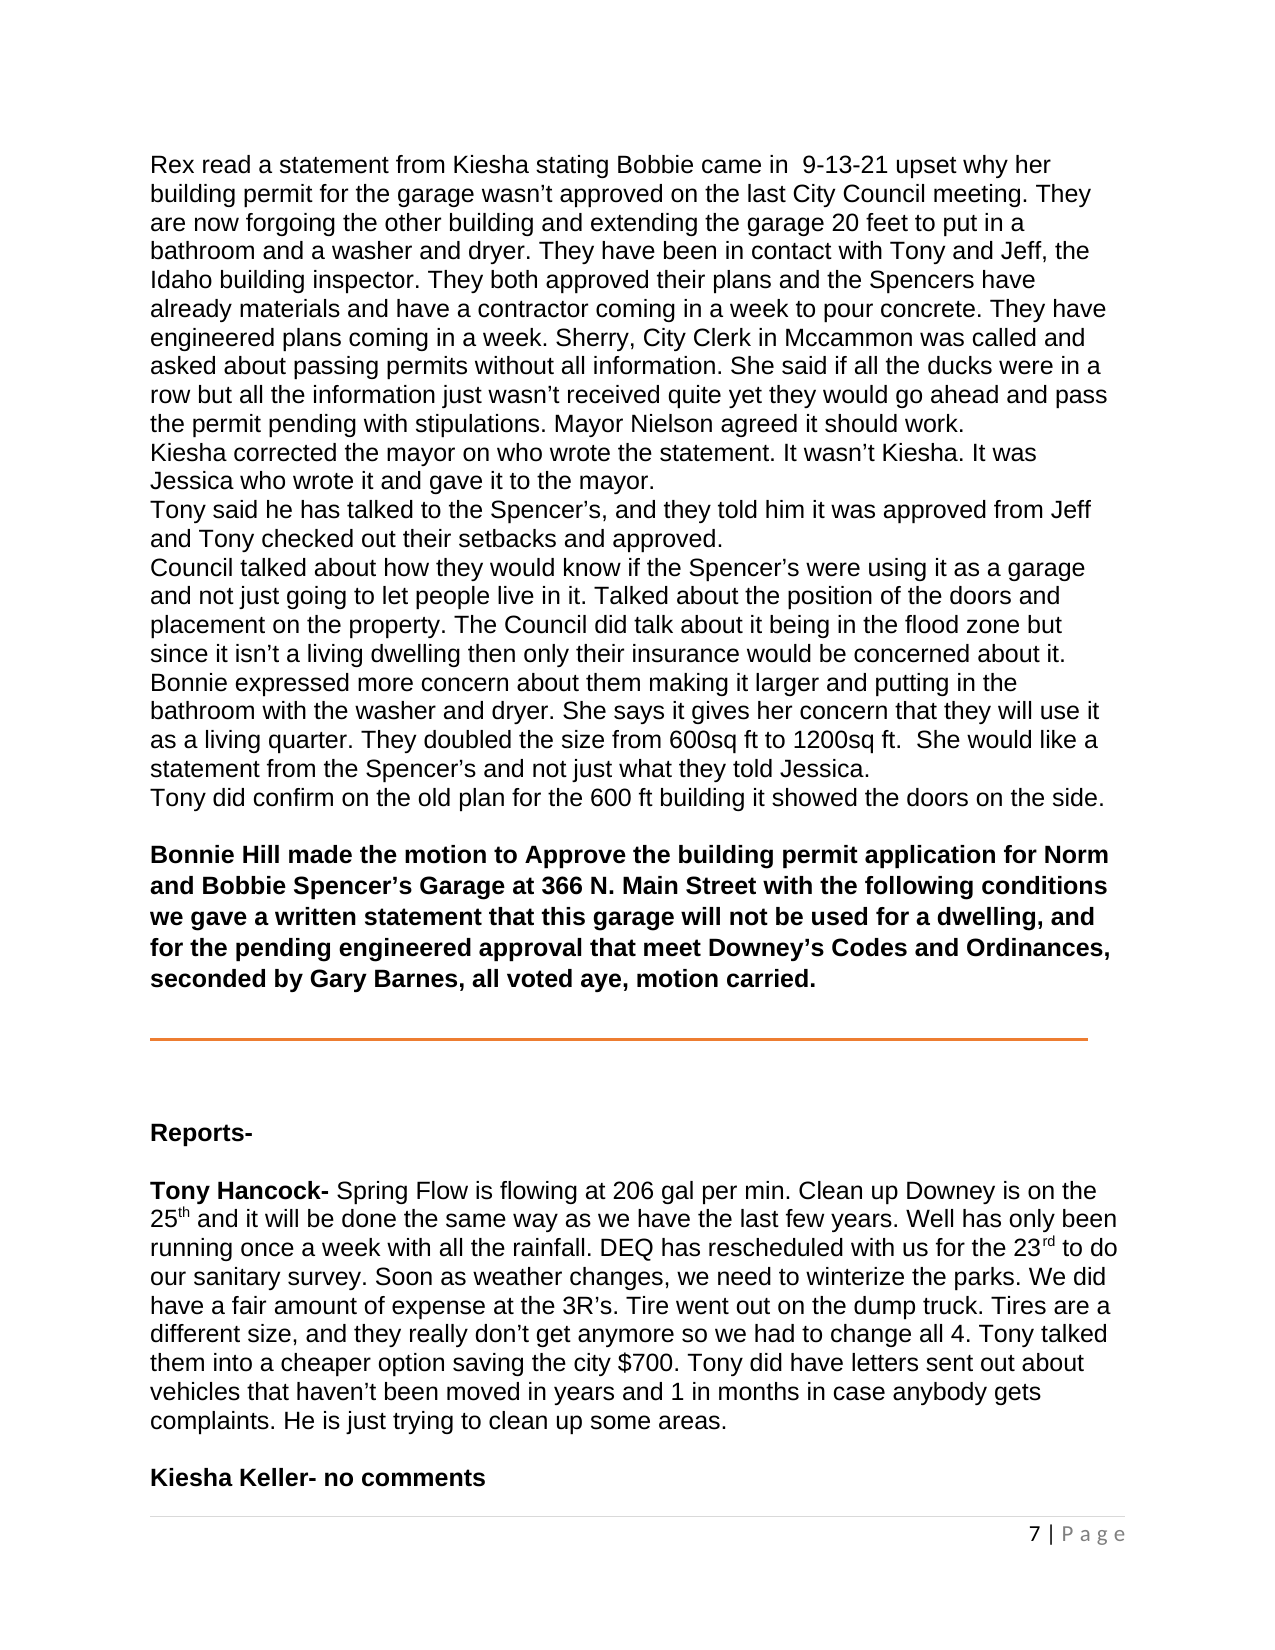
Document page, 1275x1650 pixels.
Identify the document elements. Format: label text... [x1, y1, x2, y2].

text Reports- [150, 1118, 1125, 1147]
text Bonnie Hill made the motion to Approve the building permit application for Norm and Bobbie Spencer’s Garage at 366 N. Main Street with the following conditions we gave a written statement that this garage will not be used for a dwelling, and for the pending engineered approval that meet Downey’s Codes and Ordinances, seconded by Gary Barnes, all voted aye, motion carried. [150, 840, 1125, 993]
text Tony said he has talked to the Spencer’s, and they told him it was approved from Jeff and Tony checked out their setbacks and approved. [150, 495, 1125, 552]
text Council talked about how they would know if the Spencer’s were using it as a garage and not just going to let people live in it. Talked about the position of the doors and placement on the property. The Council did talk about it being in the flood zone but since it isn’t a living dwelling then only their insurance would be concerned about it. [150, 552, 1125, 667]
text Kiesha Keller- no comments [150, 1463, 1125, 1492]
text Tony Hancock- Spring Flow is flowing at 206 gal per min. Clean up Downey is on the 25th and it will be done the same way as we have the last few years. Well has only been running once a week with all the rainfall. DEQ has rescheduled with us for the 23rd to do our sanitary survey. Soon as weather changes, we need to winterize the parks. We did have a fair amount of expense at the 3R’s. Tire went out on the dump truck. Tires are a different size, and they really don’t get anymore so we had to change all 4. Tony talked them into a cheaper option saving the city $700. Tony did have letters sent out about vehicles that haven’t been moved in years and 1 in months in case anybody gets complaints. He is just trying to clean up some areas. [150, 1176, 1125, 1434]
text Kiesha corrected the mayor on who wrote the statement. It wasn’t Kiesha. It was Jessica who wrote it and gave it to the mayor. [150, 437, 1125, 495]
text Tony did confirm on the old plan for the 600 ft building it showed the doors on the side. [150, 782, 1125, 811]
text Rex read a statement from Kiesha stating Bobbie came in 9-13-21 upset why her building permit for the garage wasn’t approved on the last City Council meeting. They are now forgoing the other building and extending the garage 20 feet to put in a bathroom and a washer and dryer. They have been in contact with Tony and Jeff, the Idaho building inspector. They both approved their plans and the Spencers have already materials and have a contractor coming in a week to pour concrete. They have engineered plans coming in a week. Sherry, City Clerk in Mccammon was called and asked about passing permits without all information. She said if all the ducks were in a row but all the information just wasn’t received quite yet they would go ahead and pass the permit pending with stipulations. Mayor Nielson agreed it should work. [150, 150, 1125, 437]
text Bonnie expressed more concern about them making it larger and putting in the bathroom with the washer and dryer. She says it gives her concern that they will use it as a living quarter. They doubled the size from 600sq ft to 1200sq ft. She would like a statement from the Spencer’s and not just what they told Jessica. [150, 667, 1125, 782]
